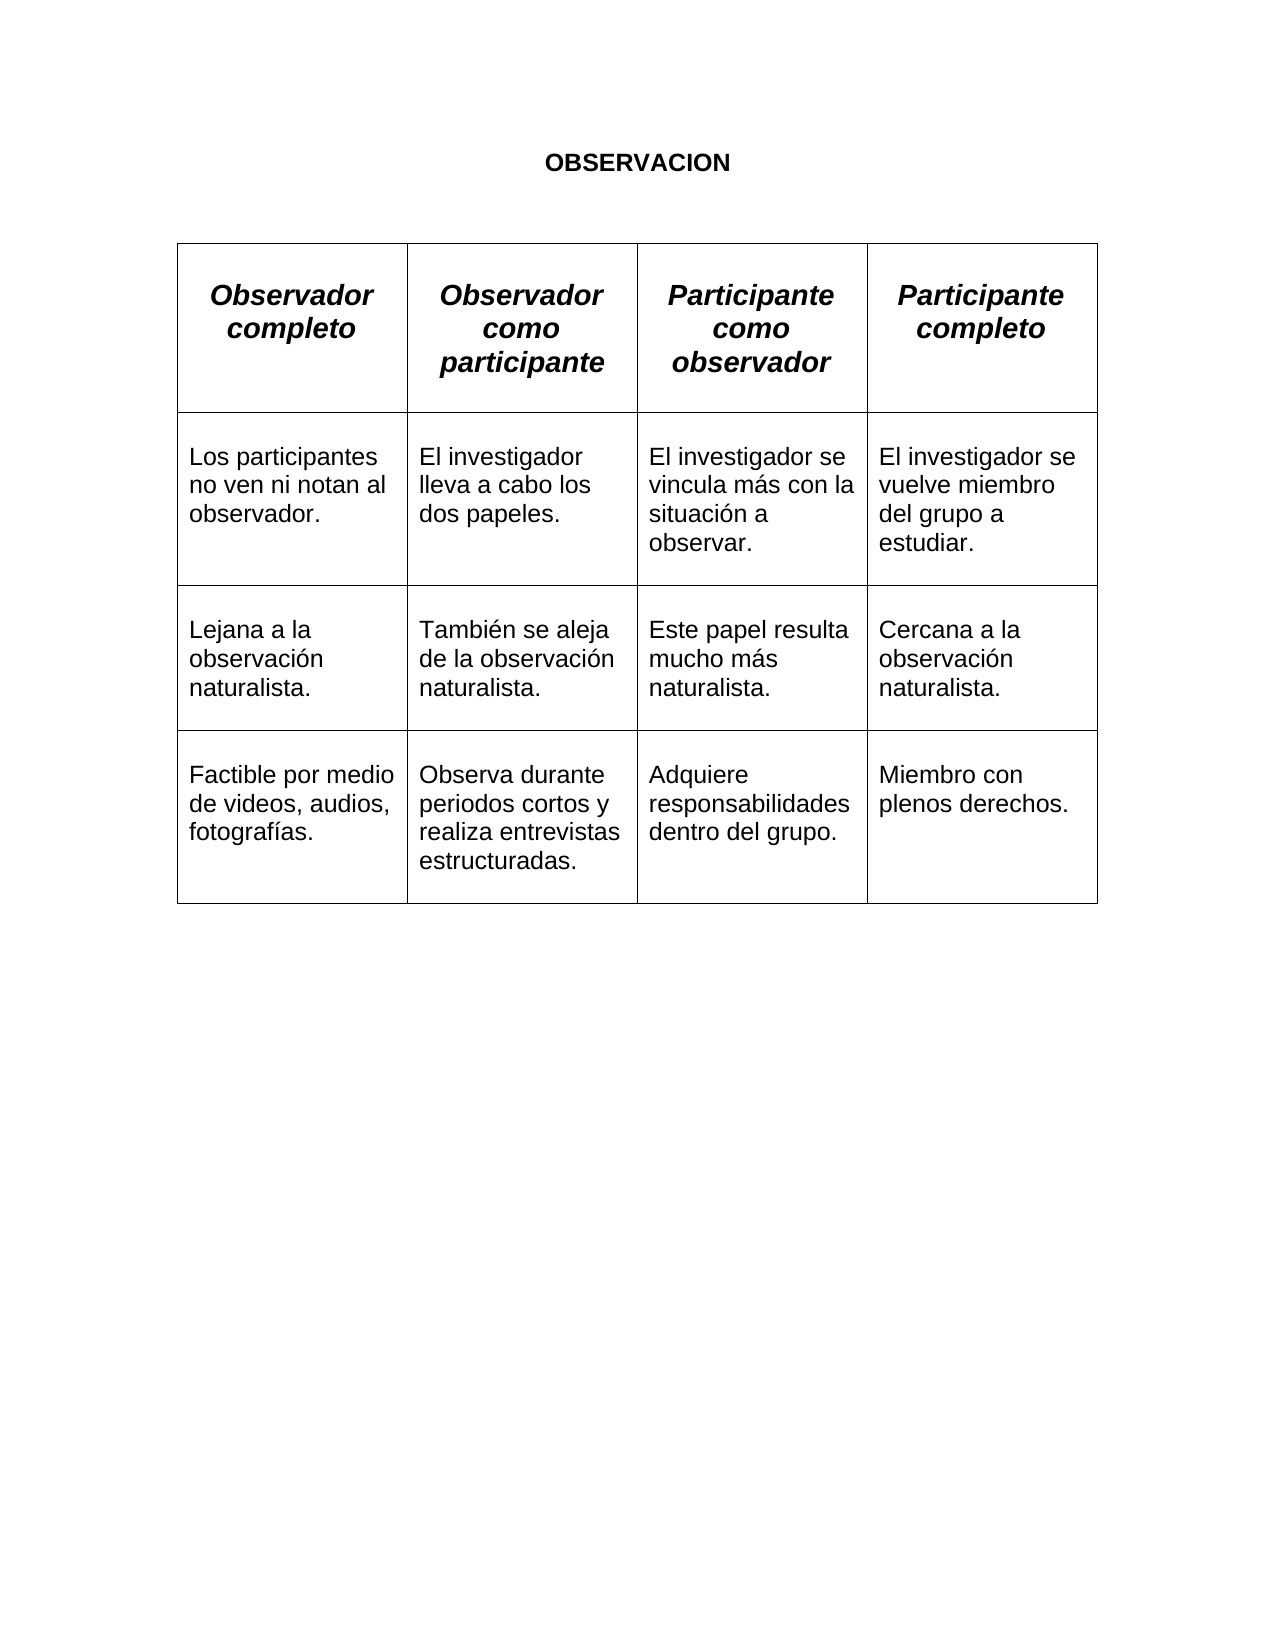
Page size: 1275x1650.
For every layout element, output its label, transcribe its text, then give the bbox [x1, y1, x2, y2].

table_cell Miembro con plenos derechos. [868, 731, 1097, 903]
table_cell Este papel resulta mucho más naturalista. [638, 586, 867, 730]
text OBSERVACION [177, 148, 1098, 176]
table_header Participante completo [868, 244, 1097, 412]
table_header Participante como observador [638, 244, 867, 412]
table_cell Lejana a la observación naturalista. [178, 586, 407, 730]
table_cell El investigador se vuelve miembro del grupo a estudiar. [868, 413, 1097, 585]
table_cell Adquiere responsabilidades dentro del grupo. [638, 731, 867, 903]
table_header Observador completo [178, 244, 407, 412]
table_cell El investigador se vincula más con la situación a observar. [638, 413, 867, 585]
table_cell Observa durante periodos cortos y realiza entrevistas estructuradas. [408, 731, 637, 903]
table_header Observador como participante [408, 244, 637, 412]
table_cell Cercana a la observación naturalista. [868, 586, 1097, 730]
table_cell El investigador lleva a cabo los dos papeles. [408, 413, 637, 585]
table_cell Los participantes no ven ni notan al observador. [178, 413, 407, 585]
table_cell Factible por medio de videos, audios, fotografías. [178, 731, 407, 903]
table_cell También se aleja de la observación naturalista. [408, 586, 637, 730]
